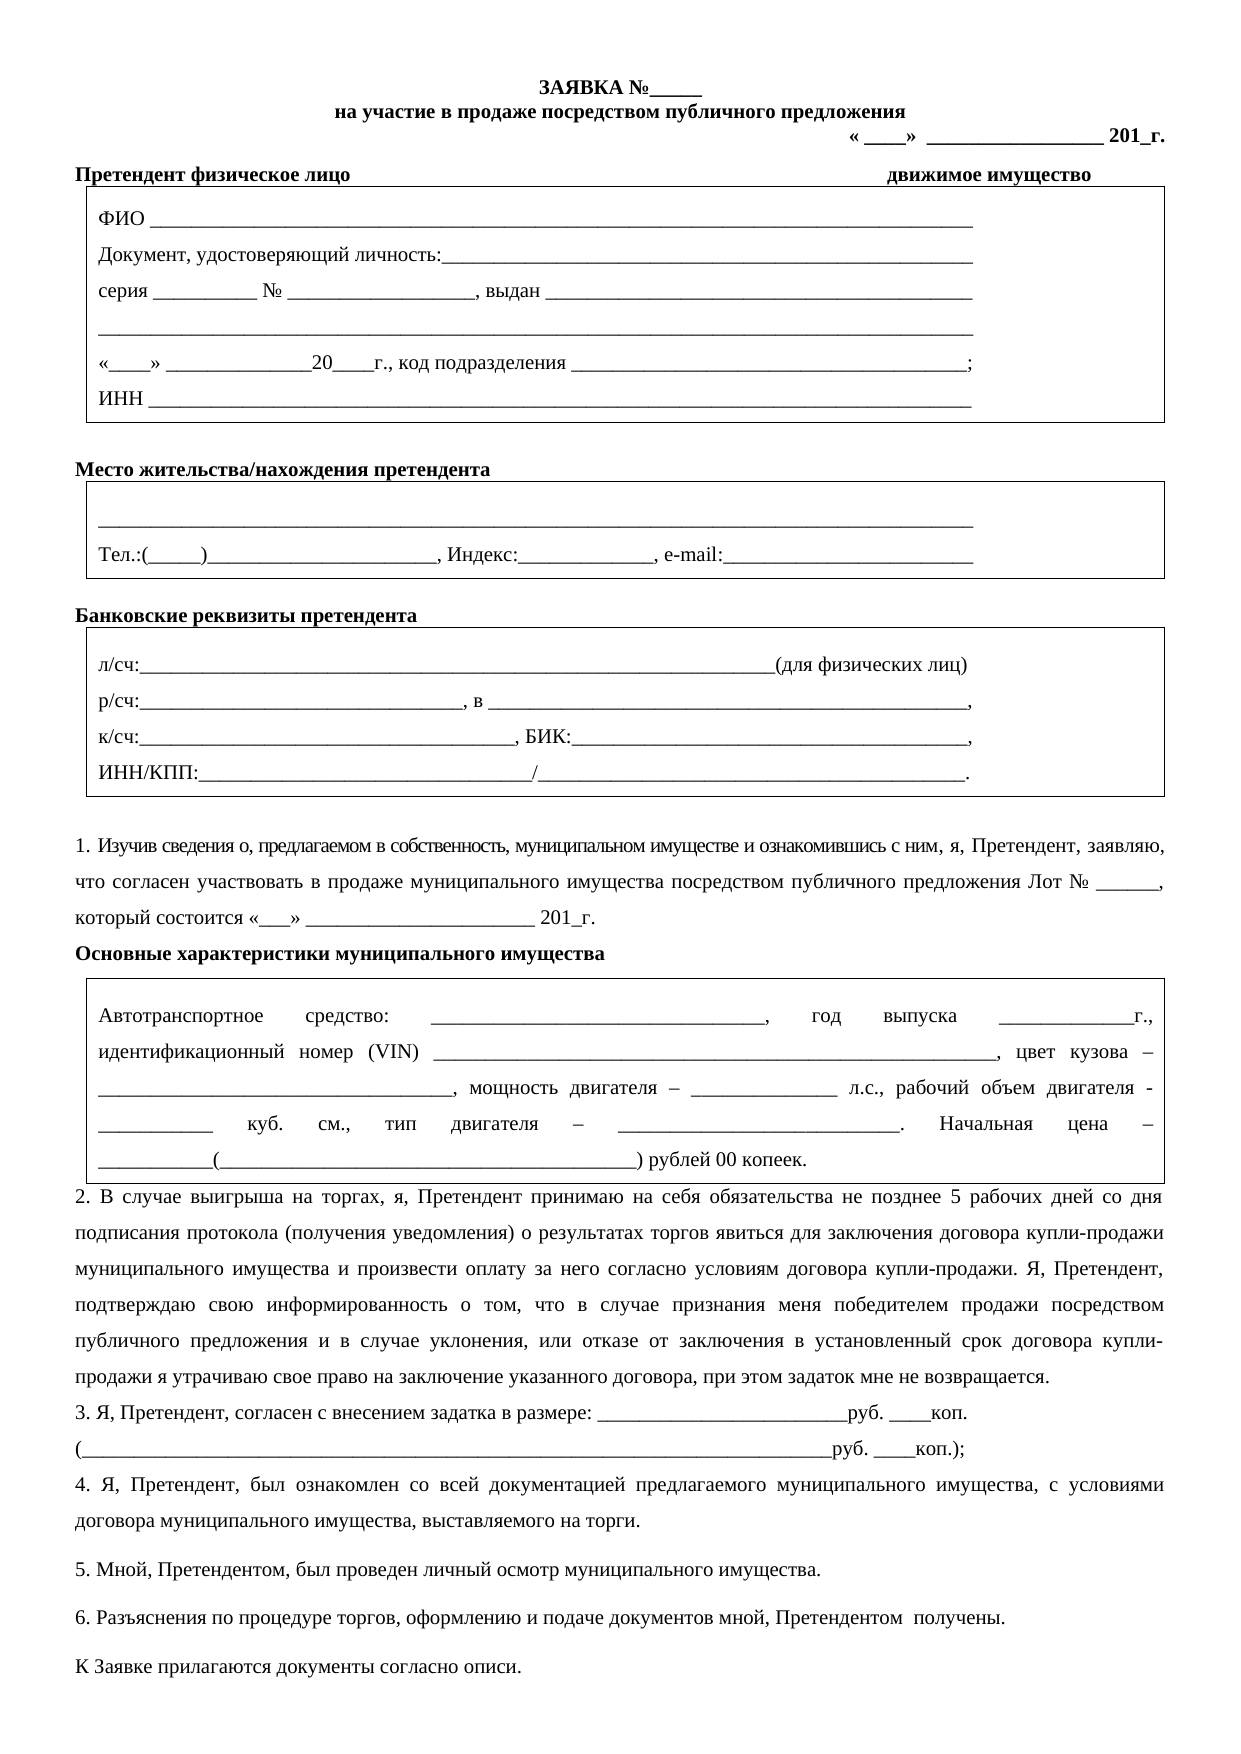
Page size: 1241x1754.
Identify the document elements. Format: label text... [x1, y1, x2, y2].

text на участие в продаже посредством публичного предложения [75, 99, 1165, 123]
table_header ФИО _______________________________________________________________________________ Документ, удостоверяющий личность:___________________________________________________ серия __________ № __________________, выдан _________________________________________ ____________________________________________________________________________________ «____» ______________20____г., код подразделения ______________________________________; ИНН _______________________________________________________________________________ [87, 187, 1164, 422]
text 5. Мной, Претендентом, был проведен личный осмотр муниципального имущества. [75, 1557, 1165, 1581]
text К Заявке прилагаются документы согласно описи. [75, 1654, 1165, 1678]
text Место жительства/нахождения претендента [75, 461, 1165, 481]
text 3. Я, Претендент, согласен с внесением задатка в размере: ________________________руб. ____коп. [75, 1400, 1165, 1424]
text « ____» _________________ 201_г. [75, 123, 1165, 147]
text 4. Я, Претендент, был ознакомлен со всей документацией предлагаемого муниципального имущества, с условиями договора муниципального имущества, выставляемого на торги. [75, 1472, 1165, 1532]
text 6. Разъяснения по процедуре торгов, оформлению и подаче документов мной, Претендентом получены. [75, 1605, 1165, 1629]
table_header Автотранспортное средство: ________________________________, год выпуска _____________г., идентификационный номер (VIN) ______________________________________________________, цвет кузова – __________________________________, мощность двигателя – ______________ л.с., рабочий объем двигателя - ___________ куб. см., тип двигателя – ___________________________. Начальная цена – ___________(________________________________________) рублей 00 копеек. [87, 979, 1164, 1183]
table_header ____________________________________________________________________________________ Тел.:(_____)______________________, Индекс:_____________, e-mail:________________________ [87, 482, 1164, 578]
text 1. Изучив сведения о, предлагаемом в собственность, муниципальном имуществе и ознакомившись с ним, я, Претендент, заявляю, что согласен участвовать в продаже муниципального имущества посредством публичного предложения Лот № ______, который состоится «___» ______________________ 201_г. [75, 833, 1165, 929]
text Банковские реквизиты претендента [75, 603, 1165, 627]
text ЗАЯВКА №_____ [75, 75, 1165, 99]
text (________________________________________________________________________руб. ____коп.); [75, 1436, 1165, 1460]
text Основные характеристики муниципального имущества [75, 941, 1165, 965]
table_header л/сч:_____________________________________________________________(для физических лиц) р/сч:_______________________________, в ______________________________________________, к/сч:____________________________________, БИК:______________________________________, ИНН/КПП:________________________________/_________________________________________. [87, 628, 1164, 796]
text 2. В случае выигрыша на торгах, я, Претендент принимаю на себя обязательства не позднее 5 рабочих дней со дня подписания протокола (получения уведомления) о результатах торгов явиться для заключения договора купли-продажи муниципального имущества и произвести оплату за него согласно условиям договора купли-продажи. Я, Претендент, подтверждаю свою информированность о том, что в случае признания меня победителем продажи посредством публичного предложения и в случае уклонения, или отказе от заключения в установленный срок договора купли-продажи я утрачиваю свое право на заключение указанного договора, при этом задаток мне не возвращается. [75, 1184, 1165, 1388]
text Претендент физическое лицо движимое имущество [75, 166, 1165, 186]
